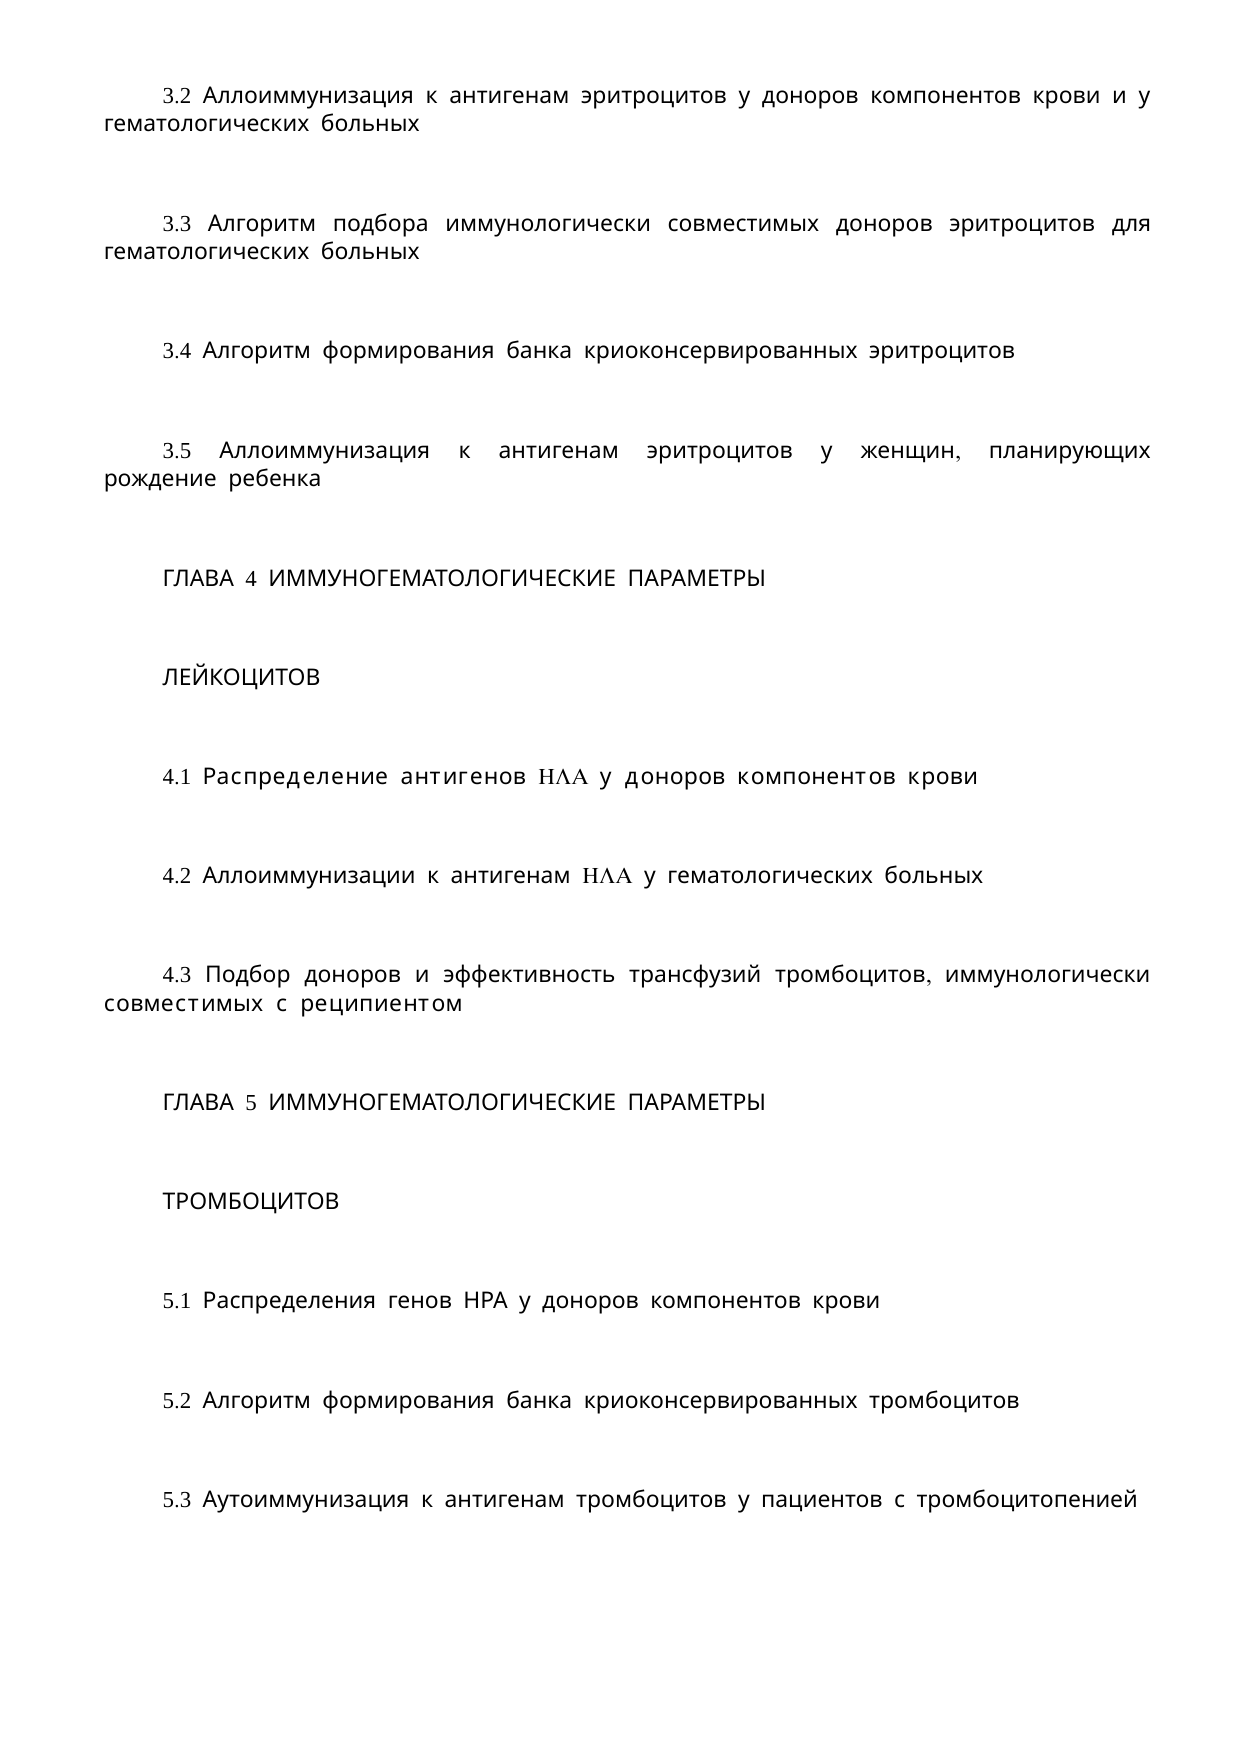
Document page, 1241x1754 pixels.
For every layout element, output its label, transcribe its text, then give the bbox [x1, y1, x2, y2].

text 5.1 Распределения генов НРА у доноров компонентов крови [103, 1285, 1152, 1314]
text 3.2 Аллоиммунизация к антигенам эритроцитов у доноров компонентов крови и у гематологических больных [103, 79, 1152, 137]
text ГЛАВА 4 ИММУНОГЕМАТОЛОГИЧЕСКИЕ ПАРАМЕТРЫ [103, 562, 1152, 591]
text 3.3 Алгоритм подбора иммунологически совместимых доноров эритроцитов для гематологических больных [103, 207, 1152, 264]
text ГЛАВА 5 ИММУНОГЕМАТОЛОГИЧЕСКИЕ ПАРАМЕТРЫ [103, 1087, 1152, 1115]
text 5.3 Аутоиммунизация к антигенам тромбоцитов у пациентов с тромбоцитопенией [103, 1483, 1152, 1512]
text 4.3 Подбор доноров и эффективность трансфузий тромбоцитов, иммунологически совместимых с реципиентом [103, 959, 1152, 1016]
text 4.1 Распределение антигенов HLA у доноров компонентов крови [103, 760, 1152, 789]
text 5.2 Алгоритм формирования банка криоконсервированных тромбоцитов [103, 1384, 1152, 1413]
text ТРОМБОЦИТОВ [103, 1186, 1152, 1214]
text 3.5 Аллоиммунизация к антигенам эритроцитов у женщин, планирующих рождение ребенка [103, 434, 1152, 492]
text 4.2 Аллоиммунизации к антигенам HLA у гематологических больных [103, 859, 1152, 888]
text ЛЕЙКОЦИТОВ [103, 661, 1152, 690]
text 3.4 Алгоритм формирования банка криоконсервированных эритроцитов [103, 335, 1152, 364]
